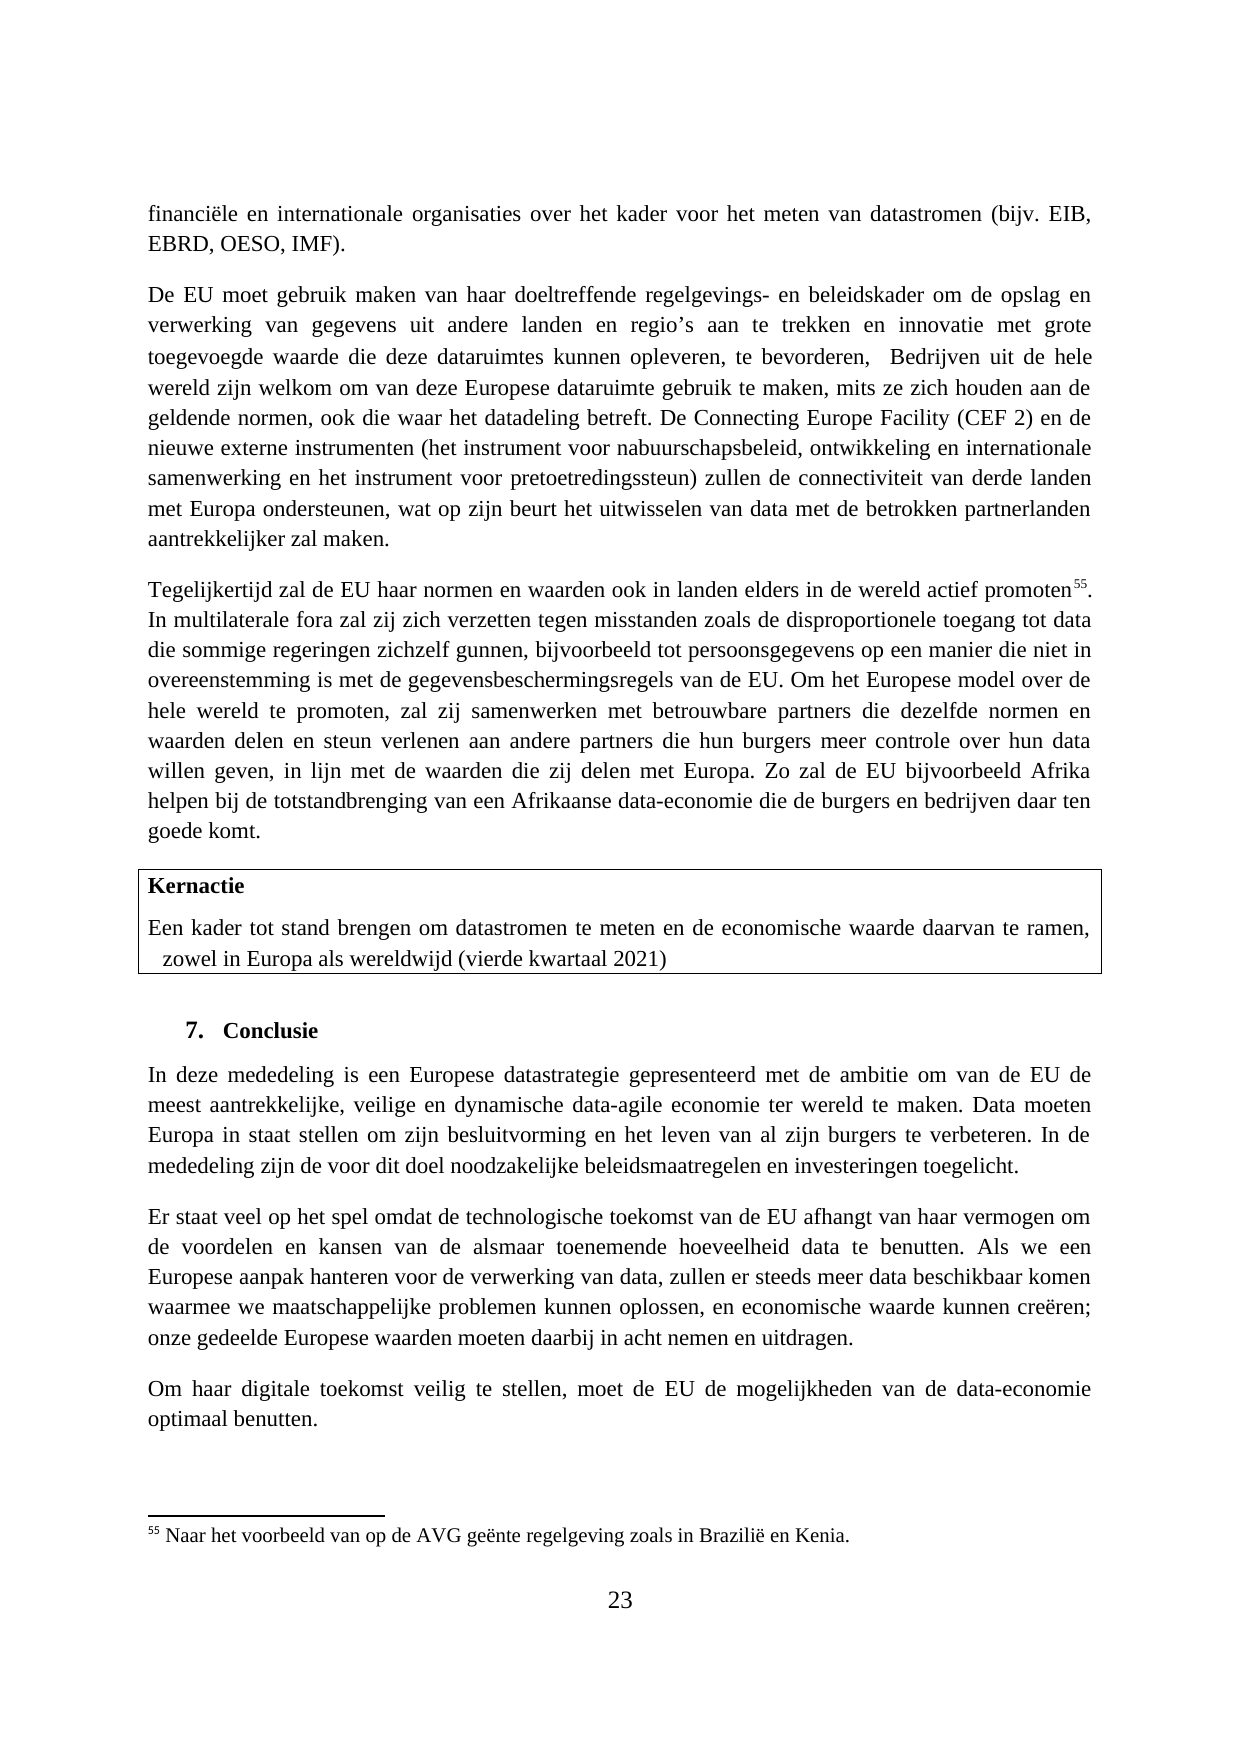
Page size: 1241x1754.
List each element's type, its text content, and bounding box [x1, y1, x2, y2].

text Er staat veel op het spel omdat de technologische toekomst van de EU afhangt van haar vermogen om de voordelen en kansen van de alsmaar toenemende hoeveelheid data te benutten. Als we een Europese aanpak hanteren voor de verwerking van data, zullen er steeds meer data beschikbaar komen waarmee we maatschappelijke problemen kunnen oplossen, en economische waarde kunnen creëren; onze gedeelde Europese waarden moeten daarbij in acht nemen en uitdragen. [148, 1203, 1093, 1350]
list Conclusie [185, 1016, 1093, 1044]
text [148, 200, 1093, 257]
text Kernactie [139, 870, 1101, 898]
text Tegelijkertijd zal de EU haar normen en waarden ook in landen elders in de wereld actief promoten. In multilaterale fora zal zij zich verzetten tegen misstanden zoals de disproportionele toegang tot data die sommige regeringen zichzelf gunnen, bijvoorbeeld tot persoonsgegevens op een manier die niet in overeenstemming is met de gegevensbeschermingsregels van de EU. Om het Europese model over de hele wereld te promoten, zal zij samenwerken met betrouwbare partners die dezelfde normen en waarden delen en steun verlenen aan andere partners die hun burgers meer controle over hun data willen geven, in lijn met de waarden die zij delen met Europa. Zo zal de EU bijvoorbeeld Afrika helpen bij de totstandbrenging van een Afrikaanse data-economie die de burgers en bedrijven daar ten goede komt. [148, 576, 1093, 844]
text De EU moet gebruik maken van haar doeltreffende regelgevings- en beleidskader om de opslag en verwerking van gegevens uit andere landen en regio’s aan te trekken en innovatie met grote toegevoegde waarde die deze dataruimtes kunnen opleveren, te bevorderen, Bedrijven uit de hele wereld zijn welkom om van deze Europese dataruimte gebruik te maken, mits ze zich houden aan de geldende normen, ook die waar het datadeling betreft. De Connecting Europe Facility (CEF 2) en de nieuwe externe instrumenten (het instrument voor nabuurschapsbeleid, ontwikkeling en internationale samenwerking en het instrument voor pretoetredingssteun) zullen de connectiviteit van derde landen met Europa ondersteunen, wat op zijn beurt het uitwisselen van data met de betrokken partnerlanden aantrekkelijker zal maken. [148, 281, 1093, 551]
text Een kader tot stand brengen om datastromen te meten en de economische waarde daarvan te ramen, zowel in Europa als wereldwijd (vierde kwartaal 2021) [139, 911, 1101, 973]
text In deze mededeling is een Europese datastrategie gepresenteerd met de ambitie om van de EU de meest aantrekkelijke, veilige en dynamische data-agile economie ter wereld te maken. Data moeten Europa in staat stellen om zijn besluitvorming en het leven van al zijn burgers te verbeteren. In de mededeling zijn de voor dit doel noodzakelijke beleidsmaatregelen en investeringen toegelicht. [148, 1061, 1093, 1178]
text Om haar digitale toekomst veilig te stellen, moet de EU de mogelijkheden van de data-economie optimaal benutten. [148, 1374, 1093, 1431]
